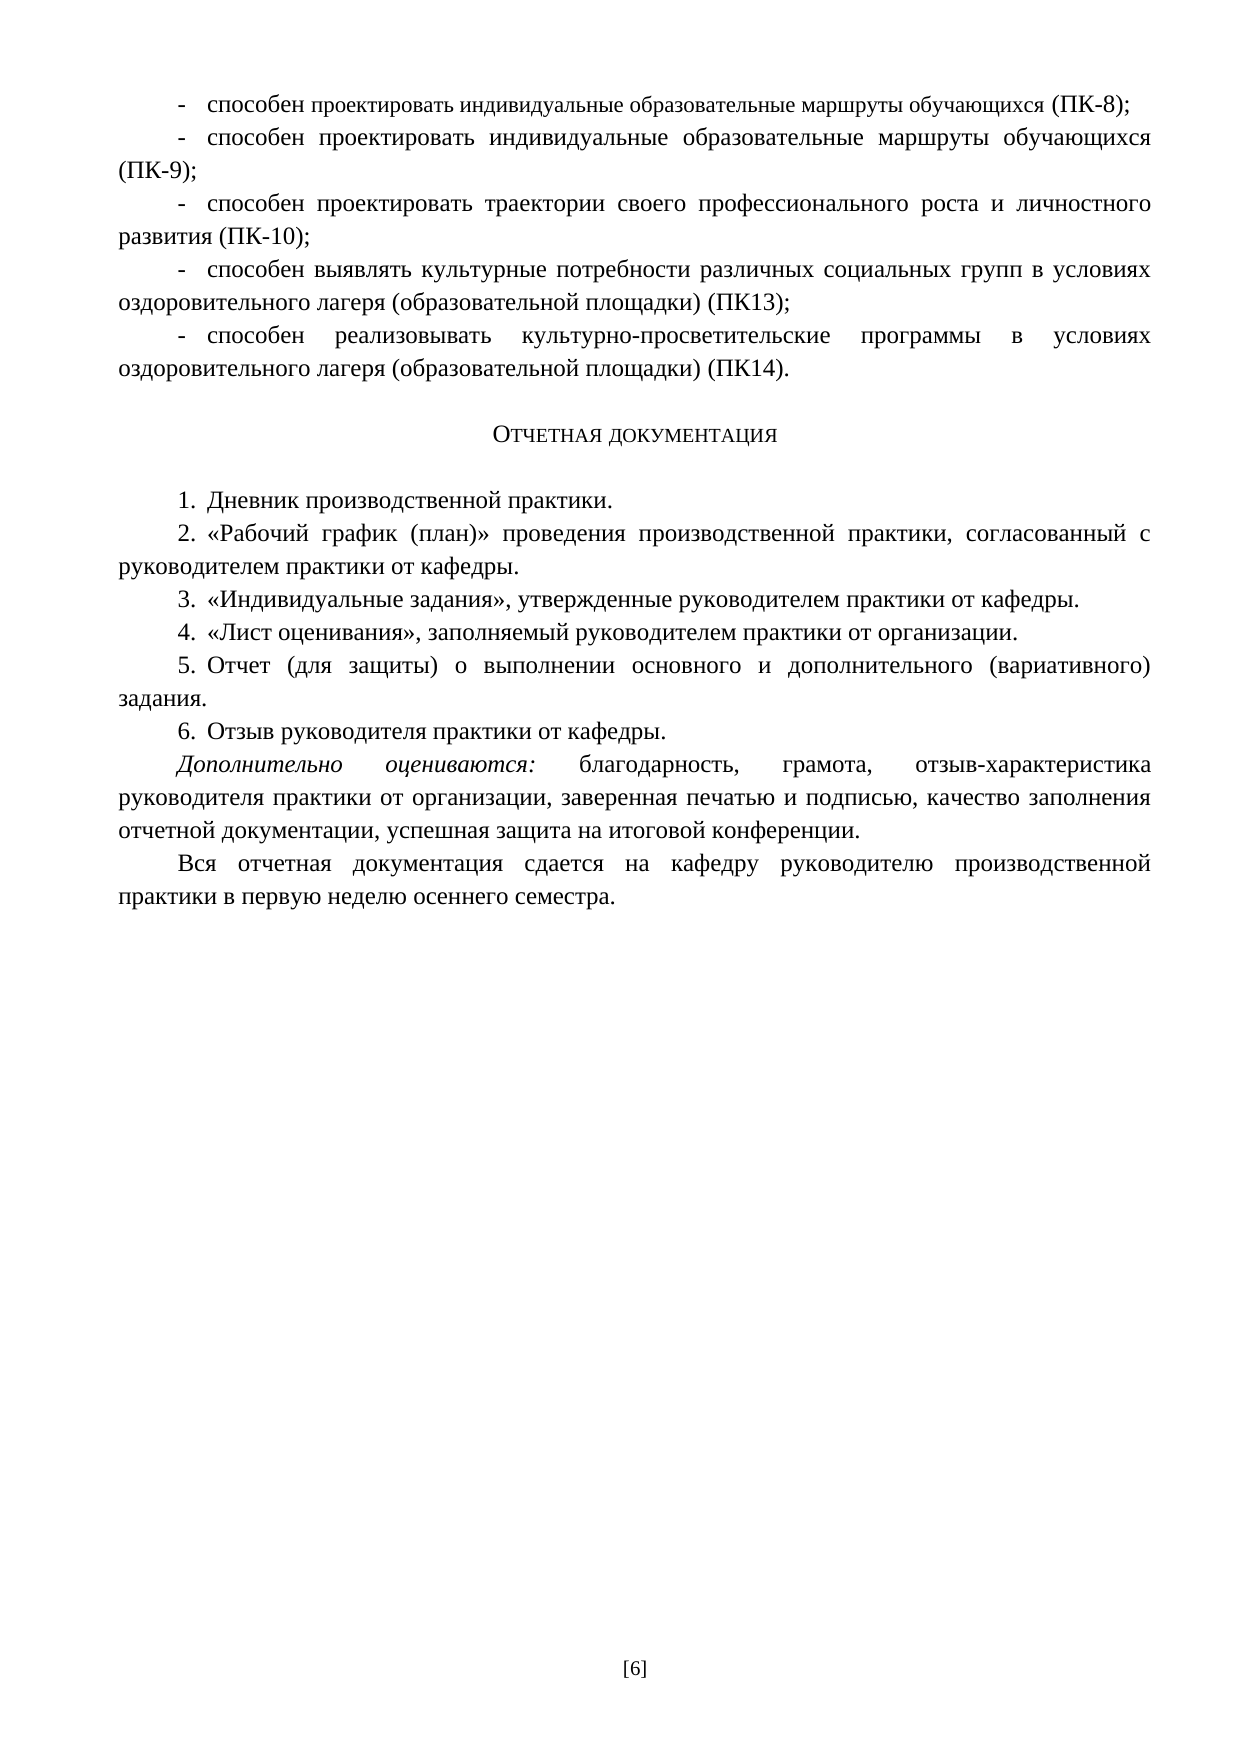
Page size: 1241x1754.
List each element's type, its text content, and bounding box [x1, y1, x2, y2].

list Отчет (для защиты) о выполнении основного и дополнительного (вариативного) задания. [118, 650, 1152, 712]
text Отчетная документация [118, 419, 1152, 448]
text Дополнительно оцениваются: благодарность, грамота, отзыв-характеристика руководителя практики от организации, заверенная печатью и подписью, качество заполнения отчетной документации, успешная защита на итоговой конференции. [118, 749, 1152, 844]
list Дневник производственной практики. [118, 485, 1152, 514]
list способен проектировать траектории своего профессионального роста и личностного развития (ПК-10); [118, 188, 1152, 249]
list способен выявлять культурные потребности различных социальных групп в условиях оздоровительного лагеря (образовательной площадки) (ПК13); [118, 254, 1152, 316]
list «Лист оценивания», заполняемый руководителем практики от организации. [118, 617, 1152, 646]
list «Рабочий график (план)» проведения производственной практики, согласованный с руководителем практики от кафедры. [118, 518, 1152, 580]
list «Индивидуальные задания», утвержденные руководителем практики от кафедры. [118, 584, 1152, 613]
list способен проектировать индивидуальные образовательные маршруты обучающихся (ПК-9); [118, 122, 1152, 183]
list способен реализовывать культурно-просветительские программы в условиях оздоровительного лагеря (образовательной площадки) (ПК14). [118, 320, 1152, 382]
text Вся отчетная документация сдается на кафедру руководителю производственной практики в первую неделю осеннего семестра. [118, 848, 1152, 910]
list способен проектировать индивидуальные образовательные маршруты обучающихся (ПК-8); [118, 89, 1152, 117]
list Отзыв руководителя практики от кафедры. [118, 716, 1152, 745]
